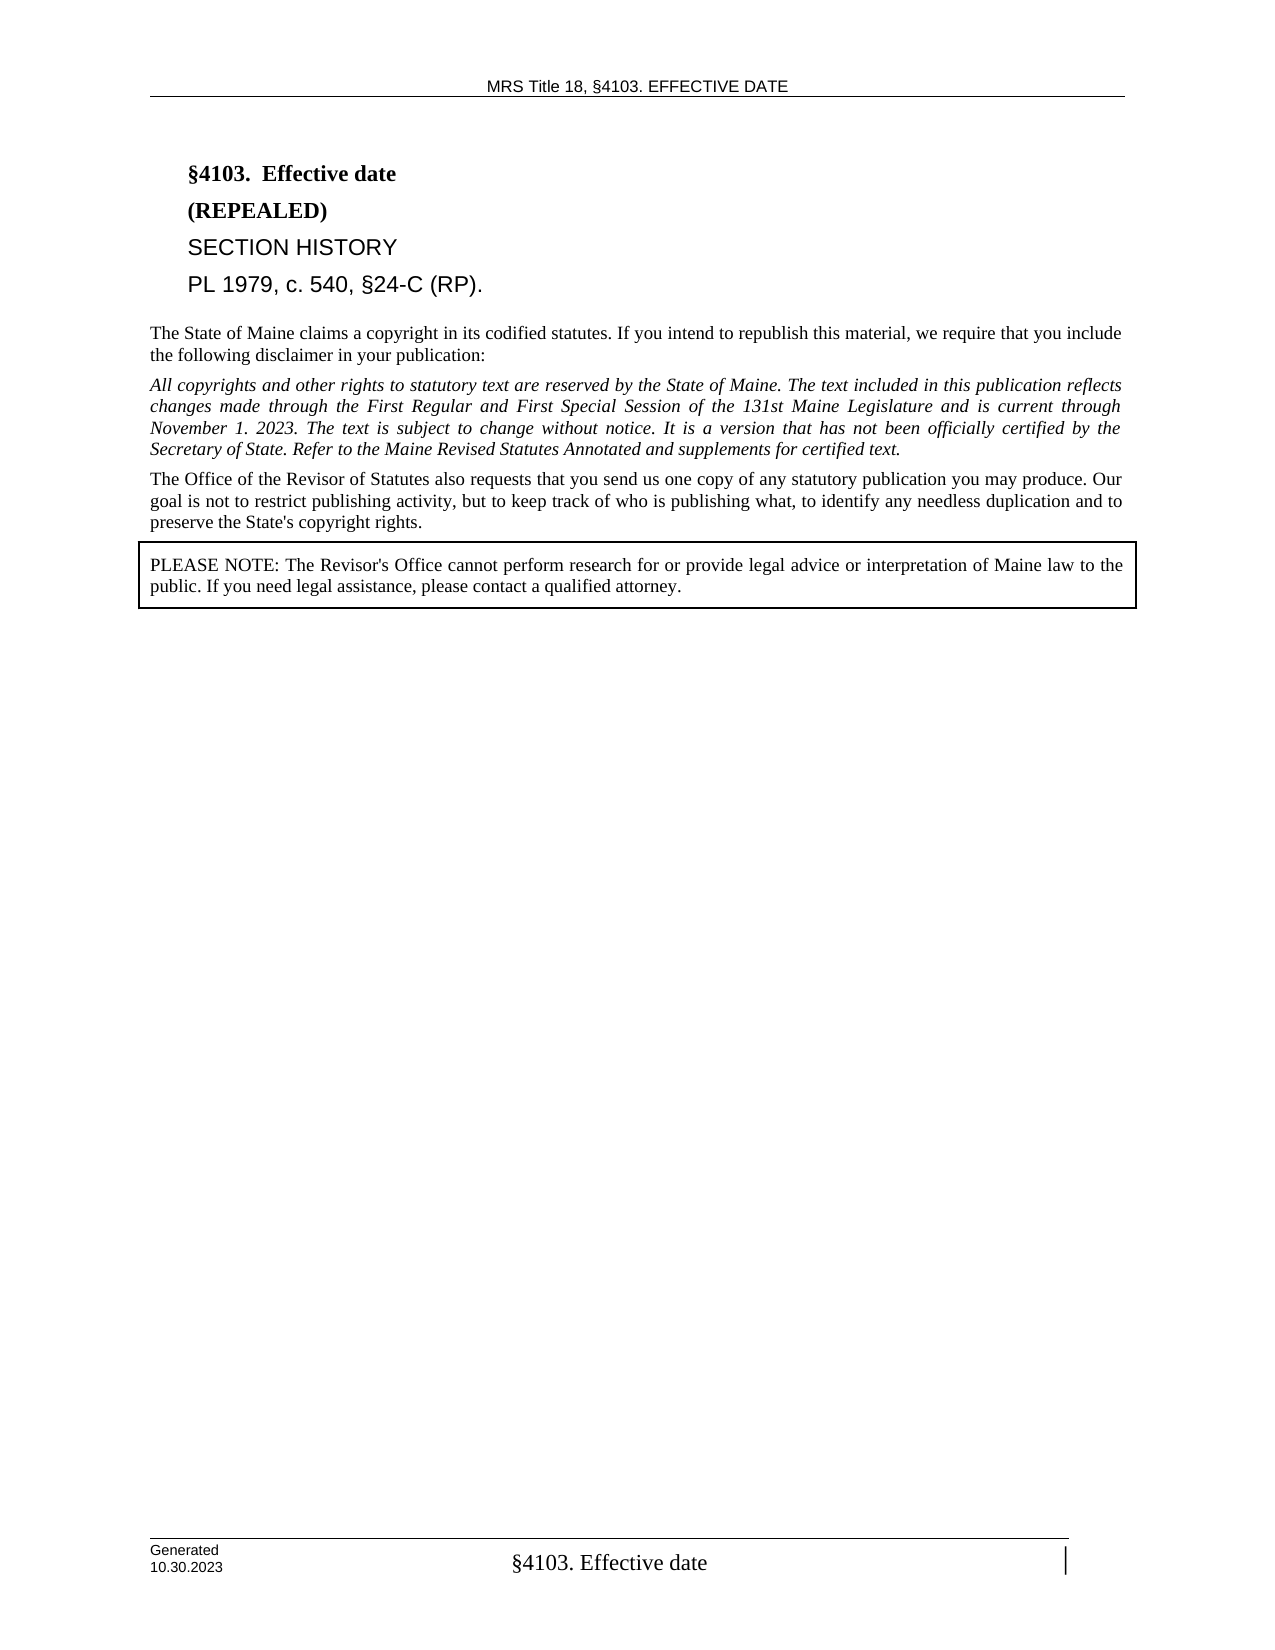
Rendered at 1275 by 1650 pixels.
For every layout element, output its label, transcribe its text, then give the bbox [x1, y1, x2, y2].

text SECTION HISTORY [187, 234, 1125, 260]
text PLEASE NOTE: The Revisor's Office cannot perform research for or provide legal advice or interpretation of Maine law to the public. If you need legal assistance, please contact a qualified attorney. [140, 543, 1135, 607]
text The Office of the Revisor of Statutes also requests that you send us one copy of any statutory publication you may produce. Our goal is not to restrict publishing activity, but to keep track of who is publishing what, to identify any needless duplication and to preserve the State's copyright rights. [150, 468, 1125, 533]
text §4103. Effective date [187, 160, 1125, 187]
text (REPEALED) [187, 197, 1125, 223]
text PL 1979, c. 540, §24-C (RP). [187, 271, 1125, 297]
text All copyrights and other rights to statutory text are reserved by the State of Maine. The text included in this publication reflects changes made through the First Regular and First Special Session of the 131st Maine Legislature and is current through November 1. 2023 . The text is subject to change without notice. It is a version that has not been officially certified by the Secretary of State. Refer to the Maine Revised Statutes Annotated and supplements for certified text. [150, 373, 1125, 460]
text The State of Maine claims a copyright in its codified statutes. If you intend to republish this material, we require that you include the following disclaimer in your publication: [150, 322, 1125, 365]
